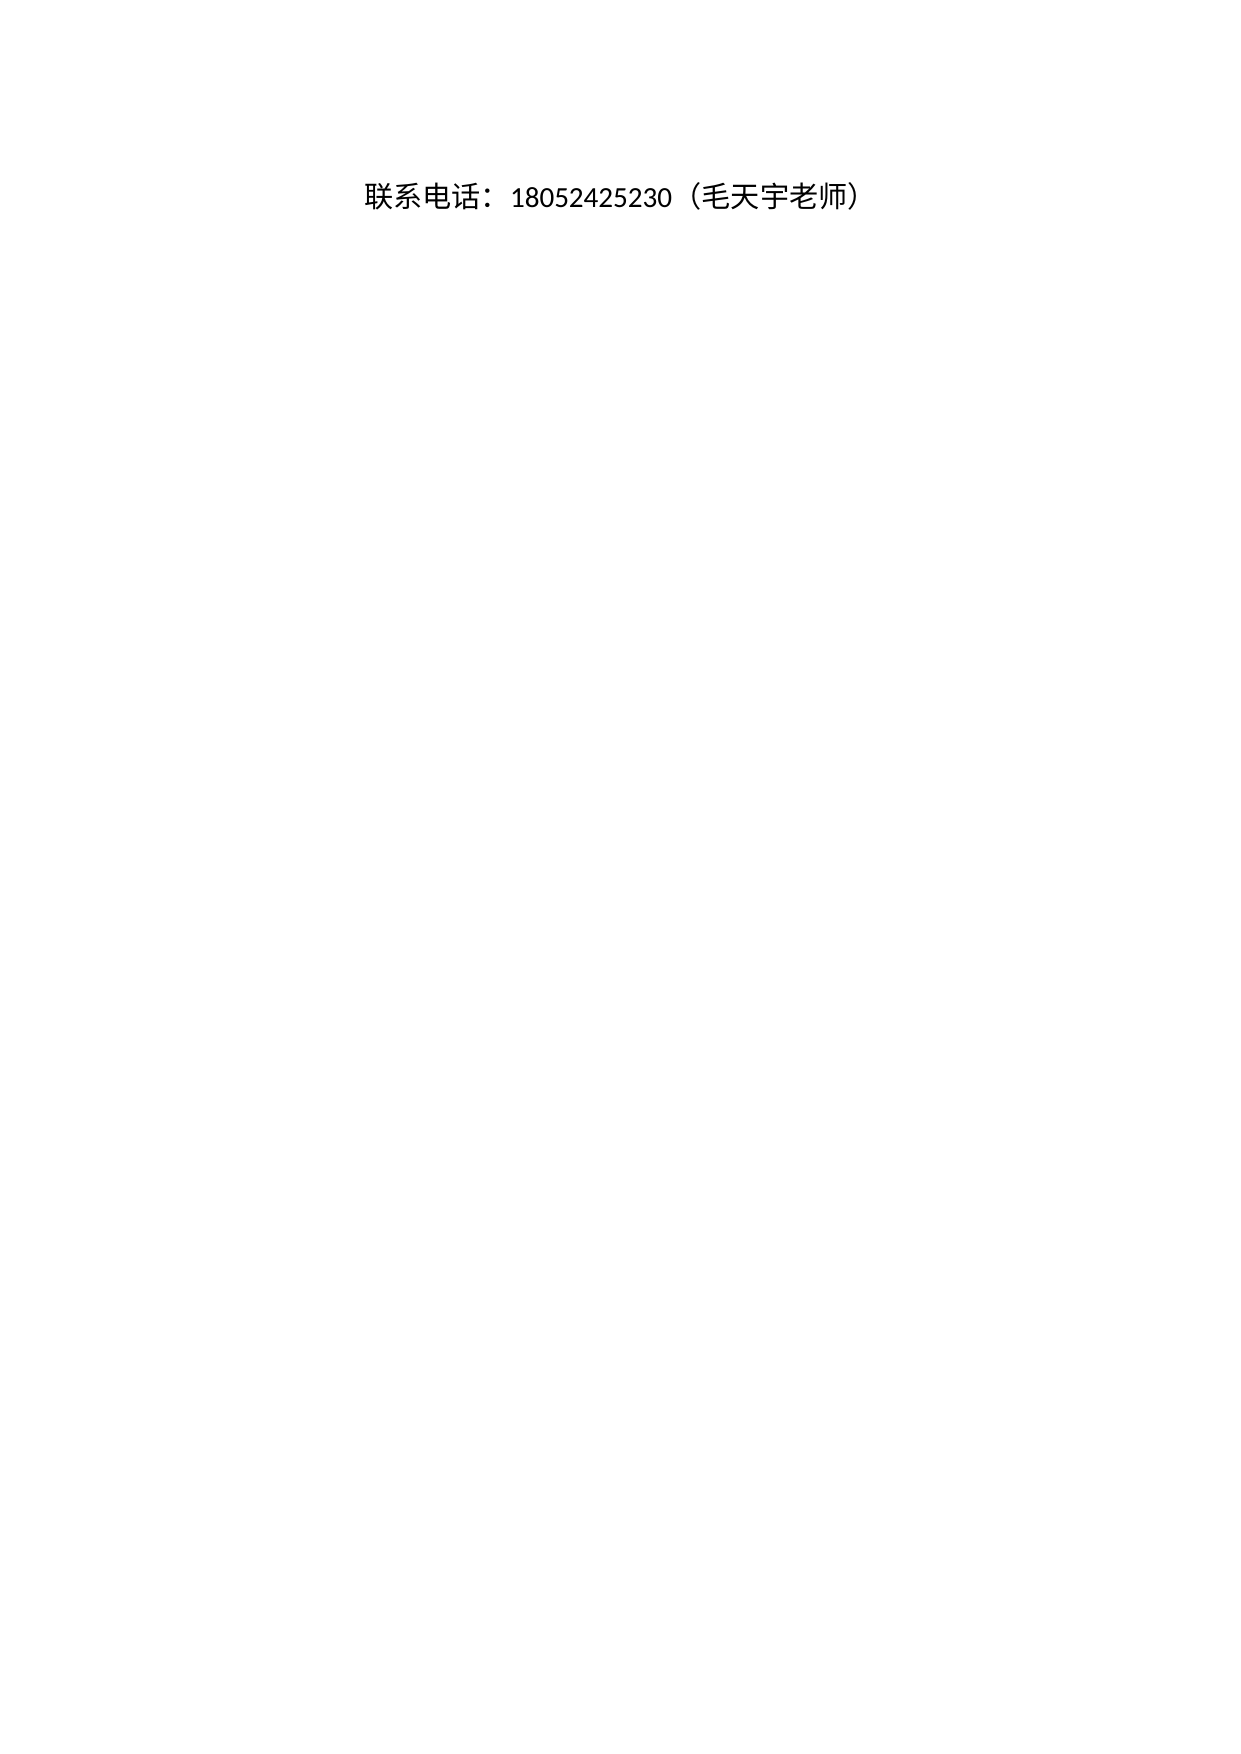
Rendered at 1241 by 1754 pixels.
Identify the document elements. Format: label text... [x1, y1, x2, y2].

text 联系电话：18052425230（毛天宇老师） [187, 162, 1053, 227]
